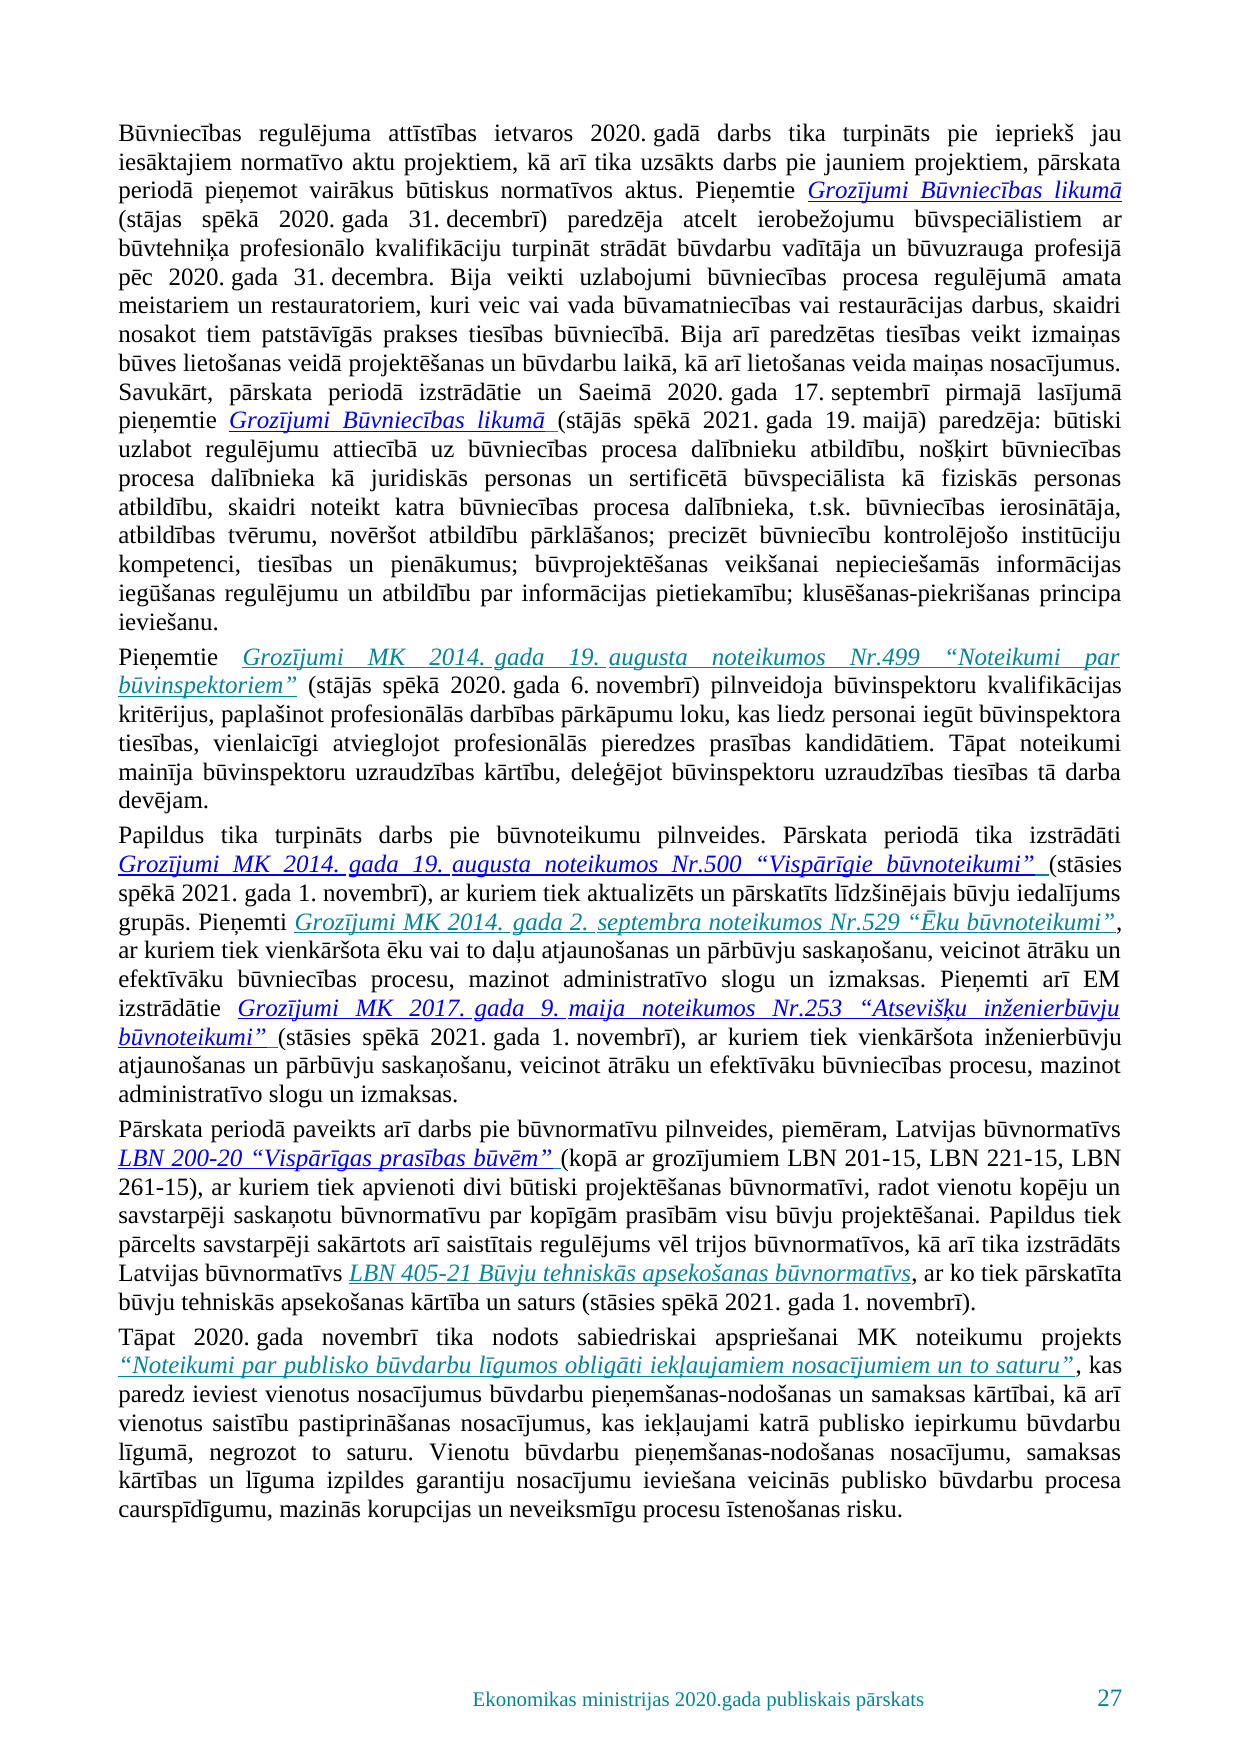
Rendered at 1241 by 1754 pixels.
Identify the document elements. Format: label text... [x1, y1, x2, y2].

text Papildus tika turpināts darbs pie būvnoteikumu pilnveides. Pārskata periodā tika izstrādāti Grozījumi MK 2014. gada 19. augusta noteikumos Nr.500 “Vispārīgie būvnoteikumi” (stāsies spēkā 2021. gada 1. novembrī), ar kuriem tiek aktualizēts un pārskatīts līdzšinējais būvju iedalījums grupās. Pieņemti Grozījumi MK 2014. gada 2. septembra noteikumos Nr.529 “Ēku būvnoteikumi”, ar kuriem tiek vienkāršota ēku vai to daļu atjaunošanas un pārbūvju saskaņošanu, veicinot ātrāku un efektīvāku būvniecības procesu, mazinot administratīvo slogu un izmaksas. Pieņemti arī EM izstrādātie Grozījumi MK 2017. gada 9. maija noteikumos Nr.253 “Atsevišķu inženierbūvju būvnoteikumi” (stāsies spēkā 2021. gada 1. novembrī), ar kuriem tiek vienkāršota inženierbūvju atjaunošanas un pārbūvju saskaņošanu, veicinot ātrāku un efektīvāku būvniecības procesu, mazinot administratīvo slogu un izmaksas. [118, 821, 1122, 1108]
text Tāpat 2020. gada novembrī tika nodots sabiedriskai apspriešanai MK noteikumu projekts “Noteikumi par publisko būvdarbu līgumos obligāti iekļaujamiem nosacījumiem un to saturu”, kas paredz ieviest vienotus nosacījumus būvdarbu pieņemšanas-nodošanas un samaksas kārtībai, kā arī vienotus saistību pastiprināšanas nosacījumus, kas iekļaujami katrā publisko iepirkumu būvdarbu līgumā, negrozot to saturu. Vienotu būvdarbu pieņemšanas-nodošanas nosacījumu, samaksas kārtības un līguma izpildes garantiju nosacījumu ieviešana veicinās publisko būvdarbu procesa caurspīdīgumu, mazinās korupcijas un neveiksmīgu procesu īstenošanas risku. [118, 1322, 1122, 1523]
text Pārskata periodā paveikts arī darbs pie būvnormatīvu pilnveides, piemēram, Latvijas būvnormatīvs LBN 200-20 “Vispārīgas prasības būvēm” (kopā ar grozījumiem LBN 201-15, LBN 221-15, LBN 261-15), ar kuriem tiek apvienoti divi būtiski projektēšanas būvnormatīvi, radot vienotu kopēju un savstarpēji saskaņotu būvnormatīvu par kopīgām prasībām visu būvju projektēšanai. Papildus tiek pārcelts savstarpēji sakārtots arī saistītais regulējums vēl trijos būvnormatīvos, kā arī tika izstrādāts Latvijas būvnormatīvs LBN 405-21 Būvju tehniskās apsekošanas būvnormatīvs, ar ko tiek pārskatīta būvju tehniskās apsekošanas kārtība un saturs (stāsies spēkā 2021. gada 1. novembrī). [118, 1114, 1122, 1316]
text Būvniecības regulējuma attīstības ietvaros 2020. gadā darbs tika turpināts pie iepriekš jau iesāktajiem normatīvo aktu projektiem, kā arī tika uzsākts darbs pie jauniem projektiem, pārskata periodā pieņemot vairākus būtiskus normatīvos aktus. Pieņemtie Grozījumi Būvniecības likumā (stājas spēkā 2020. gada 31. decembrī) paredzēja atcelt ierobežojumu būvspeciālistiem ar būvtehniķa profesionālo kvalifikāciju turpināt strādāt būvdarbu vadītāja un būvuzrauga profesijā pēc 2020. gada 31. decembra. Bija veikti uzlabojumi būvniecības procesa regulējumā amata meistariem un restauratoriem, kuri veic vai vada būvamatniecības vai restaurācijas darbus, skaidri nosakot tiem patstāvīgās prakses tiesības būvniecībā. Bija arī paredzētas tiesības veikt izmaiņas būves lietošanas veidā projektēšanas un būvdarbu laikā, kā arī lietošanas veida maiņas nosacījumus. Savukārt, pārskata periodā izstrādātie un Saeimā 2020. gada 17. septembrī pirmajā lasījumā pieņemtie Grozījumi Būvniecības likumā (stājās spēkā 2021. gada 19. maijā) paredzēja: būtiski uzlabot regulējumu attiecībā uz būvniecības procesa dalībnieku atbildību, nošķirt būvniecības procesa dalībnieka kā juridiskās personas un sertificētā būvspeciālista kā fiziskās personas atbildību, skaidri noteikt katra būvniecības procesa dalībnieka, t.sk. būvniecības ierosinātāja, atbildības tvērumu, novēršot atbildību pārklāšanos; precizēt būvniecību kontrolējošo institūciju kompetenci, tiesības un pienākumus; būvprojektēšanas veikšanai nepieciešamās informācijas iegūšanas regulējumu un atbildību par informācijas pietiekamību; klusēšanas-piekrišanas principa ieviešanu. [118, 118, 1122, 636]
text Pieņemtie Grozījumi MK 2014. gada 19. augusta noteikumos Nr.499 “Noteikumi par būvinspektoriem” (stājās spēkā 2020. gada 6. novembrī) pilnveidoja būvinspektoru kvalifikācijas kritērijus, paplašinot profesionālās darbības pārkāpumu loku, kas liedz personai iegūt būvinspektora tiesības, vienlaicīgi atvieglojot profesionālās pieredzes prasības kandidātiem. Tāpat noteikumi mainīja būvinspektoru uzraudzības kārtību, deleģējot būvinspektoru uzraudzības tiesības tā darba devējam. [118, 642, 1122, 814]
